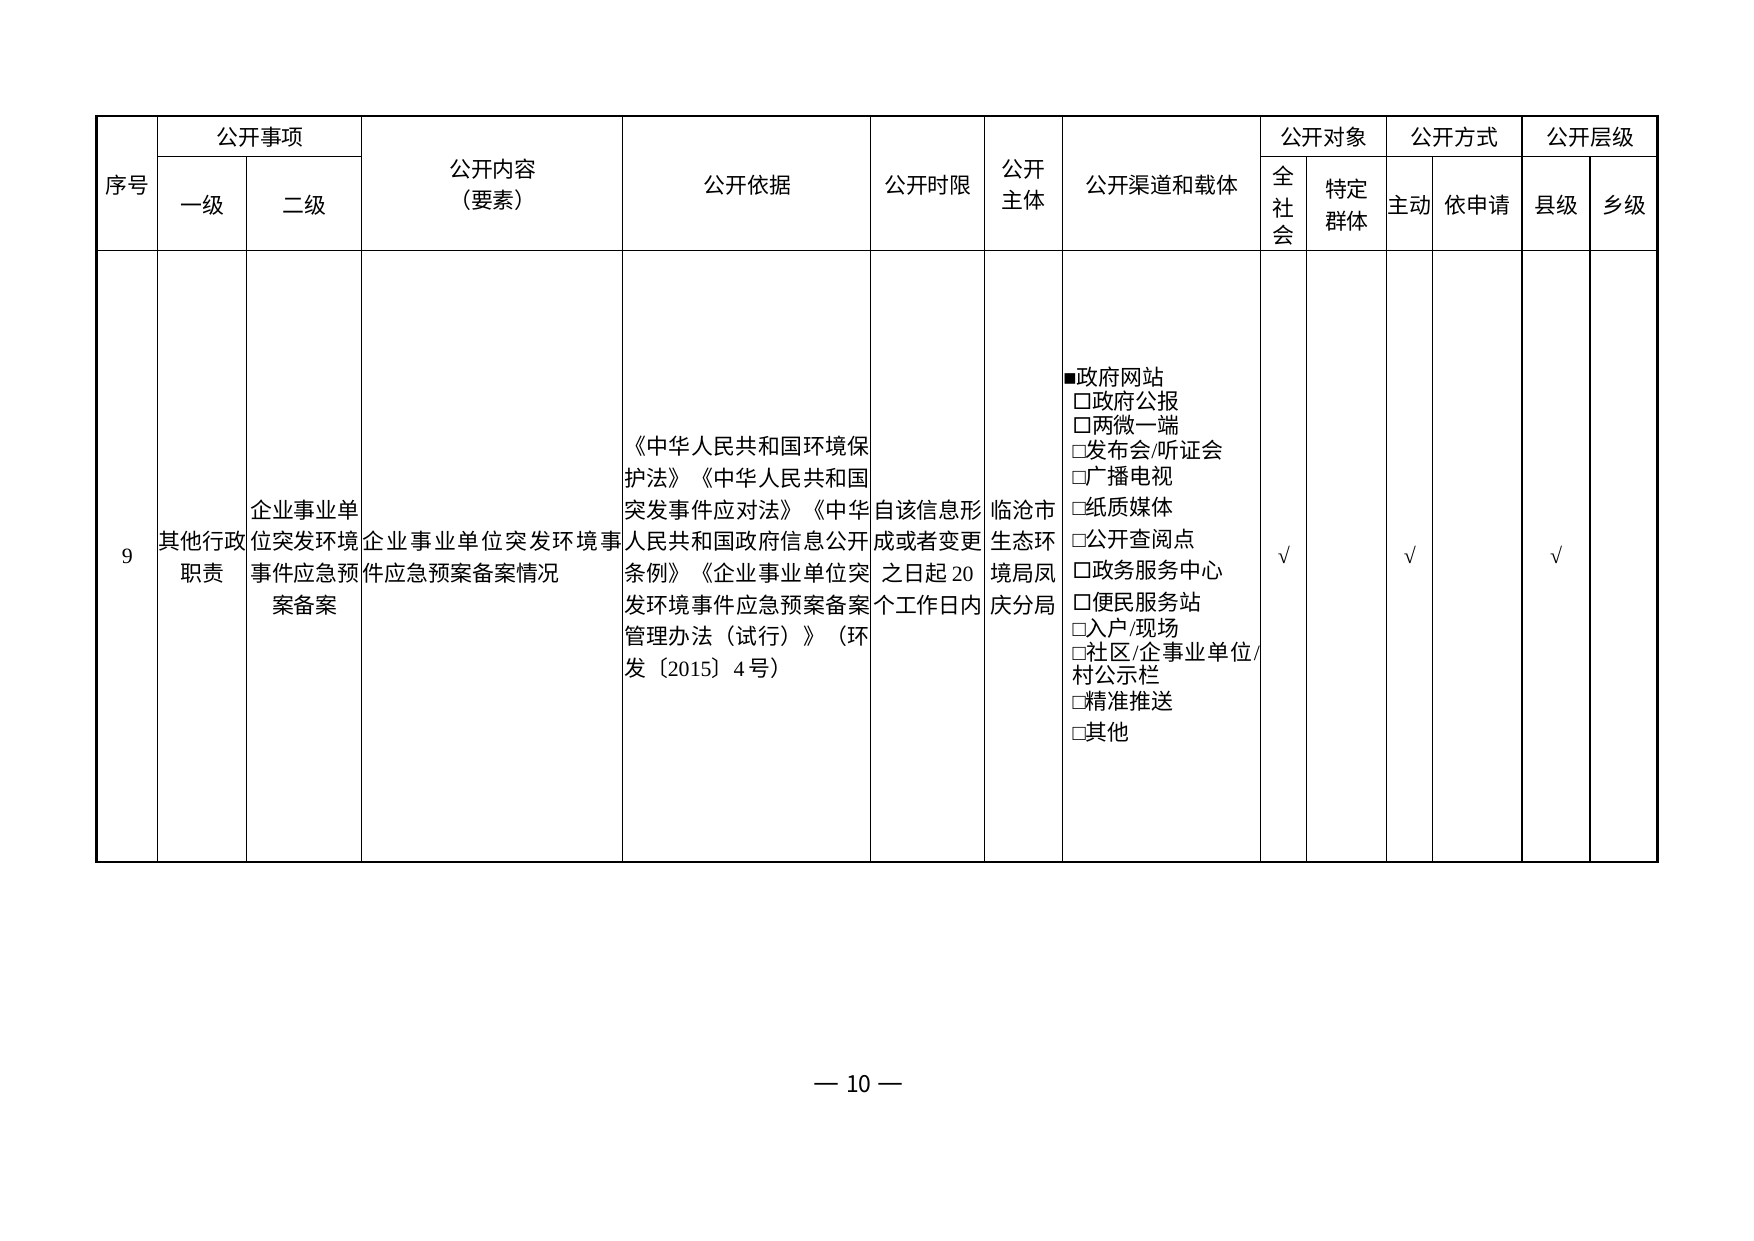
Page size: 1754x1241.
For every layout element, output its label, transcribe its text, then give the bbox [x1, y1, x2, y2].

table_cell 依申请 [1433, 157, 1521, 250]
table_cell 其他行政职责 [158, 251, 246, 861]
table_cell 乡级 [1591, 157, 1656, 250]
table_cell √ [1387, 251, 1432, 861]
table_header 公开时限 [871, 117, 984, 250]
table_header 公开层级 [1523, 117, 1656, 156]
table_cell [1307, 251, 1386, 861]
table_cell 一级 [158, 157, 246, 250]
table_header 公开内容 （要素） [362, 117, 622, 250]
table_header 公开方式 [1387, 117, 1521, 156]
table_cell 企业事业单位突发环境事件应急预案备案情况 [362, 251, 622, 861]
table_cell [1591, 251, 1656, 861]
table_cell 自该信息形成或者变更之日起20个工作日内 [871, 251, 984, 861]
table_header 公开对象 [1261, 117, 1386, 156]
table_cell √ [1261, 251, 1306, 861]
table_header 公开依据 [623, 117, 870, 250]
table_cell √ [1523, 251, 1589, 861]
table_cell 《中华人民共和国环境保护法》《中华人民共和国突发事件应对法》《中华人民共和国政府信息公开条例》《企业事业单位突发环境事件应急预案备案管理办法（试行）》（环发〔2015〕4号） [623, 251, 870, 861]
table_cell 主动 [1387, 157, 1432, 250]
table_header 公开事项 [158, 117, 361, 156]
table_header 公开 主体 [985, 117, 1062, 250]
table_cell [1433, 251, 1521, 861]
table_cell 全 社 会 [1261, 157, 1306, 250]
table_cell 县级 [1523, 157, 1589, 250]
table_cell 临沧市生态环境局凤庆分局 [985, 251, 1062, 861]
table_cell ■政府网站 政府公报 两微一端 □发布会/听证会 □广播电视 □纸质媒体 □公开查阅点 政务服务中心 便民服务站 □入户/现场 □社区/企事业单位/村公示栏 □精准推送 □其他 [1063, 251, 1260, 861]
table_cell 9 [98, 251, 157, 861]
table_cell 企业事业单位突发环境事件应急预案备案 [247, 251, 361, 861]
table_header 公开渠道和载体 [1063, 117, 1260, 250]
table_cell 二级 [247, 157, 361, 250]
table_cell 特定 群体 [1307, 157, 1386, 250]
table_header 序号 [98, 117, 157, 250]
